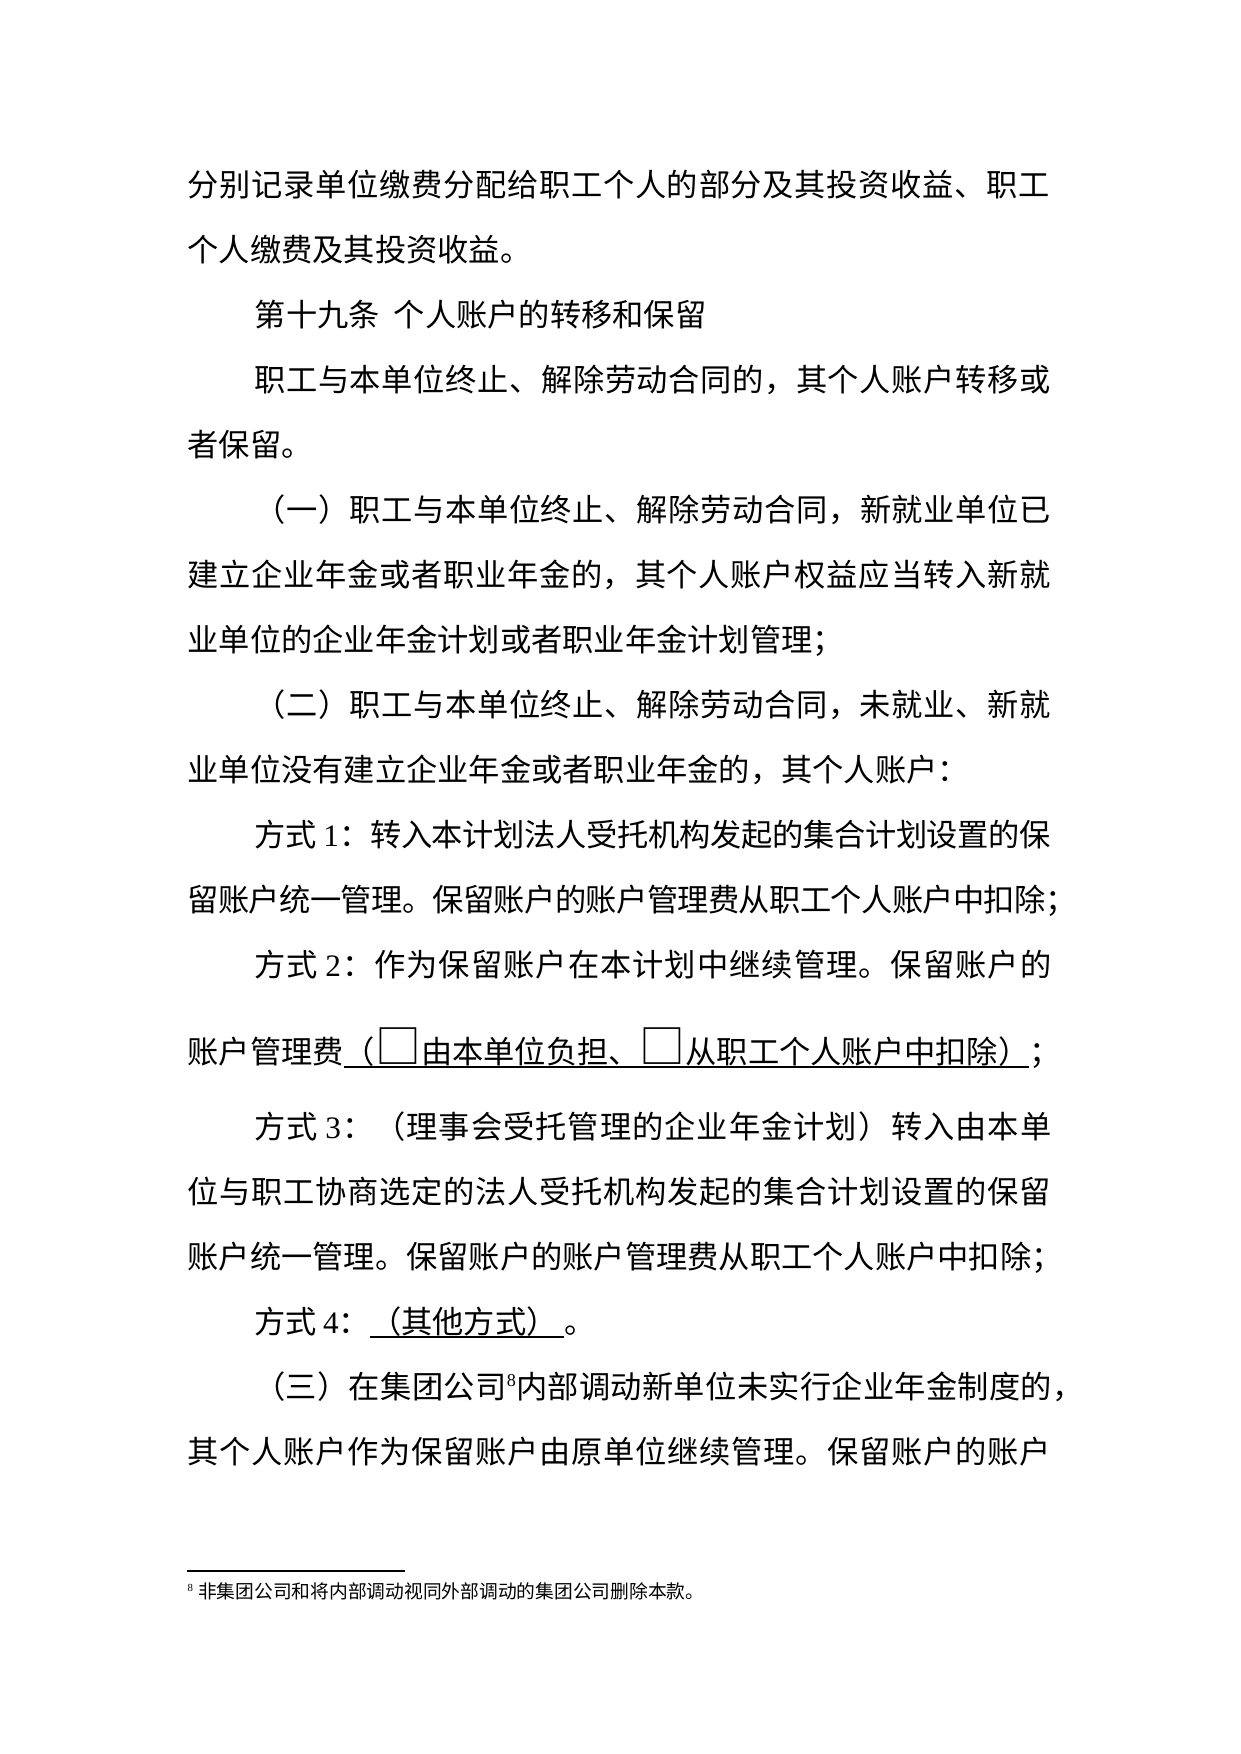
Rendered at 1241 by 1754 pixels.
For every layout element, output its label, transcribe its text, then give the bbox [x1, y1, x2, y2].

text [187, 150, 1053, 280]
text 方式4：（其他方式） 。 [187, 1287, 1053, 1352]
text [187, 1352, 1053, 1482]
text 方式2：作为保留账户在本计划中继续管理。保留账户的账户管理费（□由本单位负担、□从职工个人账户中扣除）； [187, 930, 1053, 1092]
text 第十九条 个人账户的转移和保留 [187, 280, 1053, 345]
text （一）职工与本单位终止、解除劳动合同，新就业单位已建立企业年金或者职业年金的，其个人账户权益应当转入新就业单位的企业年金计划或者职业年金计划管理； [187, 475, 1053, 670]
text 方式1：转入本计划法人受托机构发起的集合计划设置的保留账户统一管理。保留账户的账户管理费从职工个人账户中扣除； [187, 800, 1053, 930]
text 方式3：（理事会受托管理的企业年金计划）转入由本单位与职工协商选定的法人受托机构发起的集合计划设置的保留账户统一管理。保留账户的账户管理费从职工个人账户中扣除； [187, 1092, 1053, 1287]
text 职工与本单位终止、解除劳动合同的，其个人账户转移或者保留。 [187, 345, 1053, 475]
text （二）职工与本单位终止、解除劳动合同，未就业、新就业单位没有建立企业年金或者职业年金的，其个人账户： [187, 670, 1053, 800]
